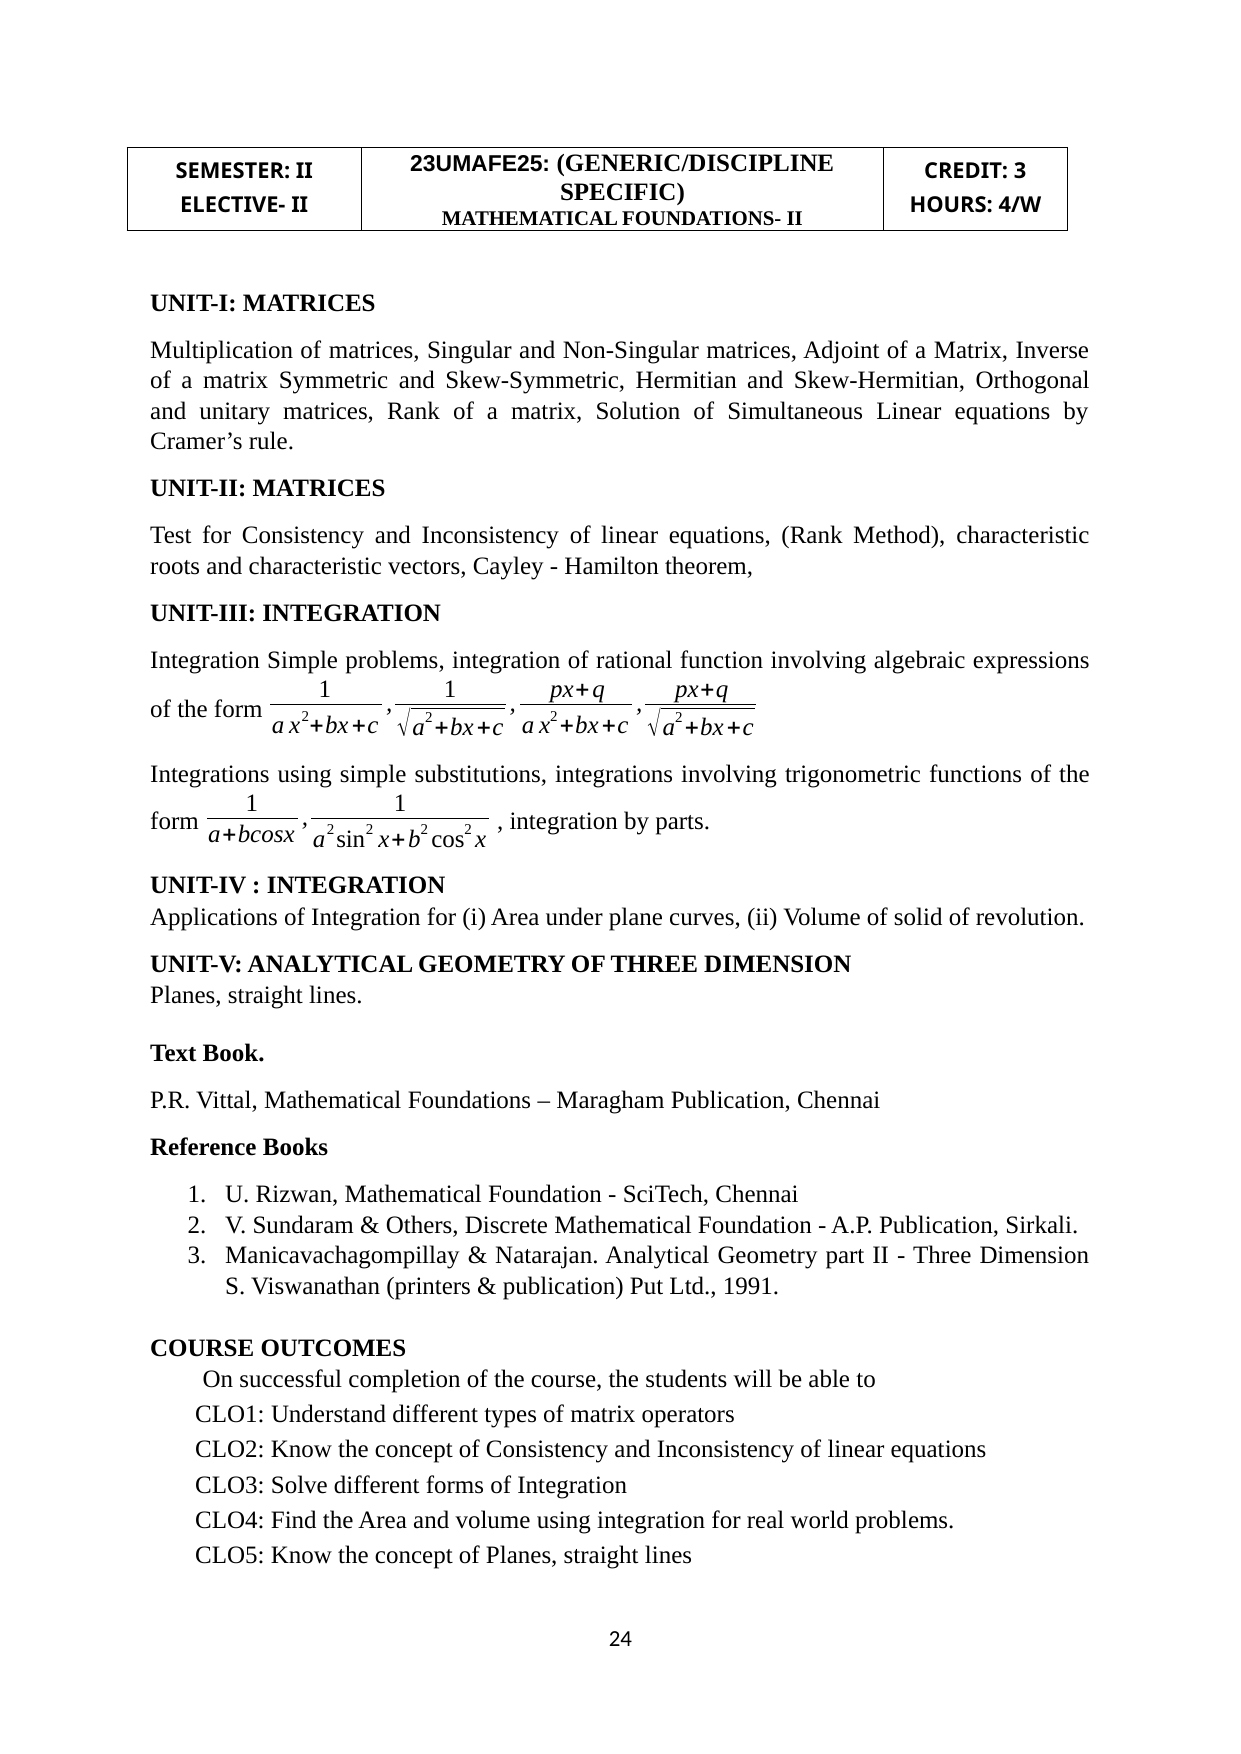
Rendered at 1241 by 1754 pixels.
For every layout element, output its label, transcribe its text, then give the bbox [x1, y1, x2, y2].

list U. Rizwan, Mathematical Foundation - SciTech, Chennai [187, 1179, 1090, 1208]
text P.R. Vittal, Mathematical Foundations – Maragham Publication, Chennai [150, 1085, 1090, 1114]
text UNIT-IV : INTEGRATION [150, 870, 1090, 899]
text Applications of Integration for (i) Area under plane curves, (ii) Volume of solid of revolution. [150, 902, 1090, 930]
table_header 23UMAFE25: (GENERIC/DISCIPLINE SPECIFIC) MATHEMATICAL FOUNDATIONS- II [362, 148, 883, 229]
text CLO5: Know the concept of Planes, straight lines [195, 1540, 1090, 1569]
text On successful completion of the course, the students will be able to [150, 1364, 1090, 1393]
text UNIT-III: INTEGRATION [150, 598, 1090, 627]
text Reference Books [150, 1132, 1090, 1161]
text Integration Simple problems, integration of rational function involving algebraic expressions of the form [150, 645, 1090, 741]
text Multiplication of matrices, Singular and Non-Singular matrices, Adjoint of a Matrix, Inverse of a matrix Symmetric and Skew-Symmetric, Hermitian and Skew-Hermitian, Orthogonal and unitary matrices, Rank of a matrix, Solution of Simultaneous Linear equations by Cramer’s rule. [150, 335, 1090, 455]
text CLO3: Solve different forms of Integration [195, 1470, 1090, 1498]
text UNIT-I: MATRICES [150, 288, 1090, 317]
text UNIT-V: ANALYTICAL GEOMETRY OF THREE DIMENSION [150, 949, 1090, 977]
list Manicavachagompillay & Natarajan. Analytical Geometry part II - Three Dimension S. Viswanathan (printers & publication) Put Ltd., 1991. [187, 1240, 1090, 1299]
text Integrations using simple substitutions, integrations involving trigonometric functions of the form , integration by parts. [150, 759, 1090, 852]
text Text Book. [150, 1038, 1090, 1067]
text CLO1: Understand different types of matrix operators [195, 1399, 1090, 1428]
text Test for Consistency and Inconsistency of linear equations, (Rank Method), characteristic roots and characteristic vectors, Cayley - Hamilton theorem, [150, 521, 1090, 580]
table_header SEMESTER: II ELECTIVE- II [128, 148, 361, 229]
text CLO4: Find the Area and volume using integration for real world problems. [195, 1505, 1090, 1533]
list V. Sundaram & Others, Discrete Mathematical Foundation - A.P. Publication, Sirkali. [187, 1210, 1090, 1239]
text COURSE OUTCOMES [150, 1333, 1090, 1362]
text UNIT-II: MATRICES [150, 473, 1090, 502]
table_header CREDIT: 3 HOURS: 4/W [884, 148, 1067, 229]
text CLO2: Know the concept of Consistency and Inconsistency of linear equations [195, 1434, 1090, 1463]
text Planes, straight lines. [150, 980, 1090, 1009]
